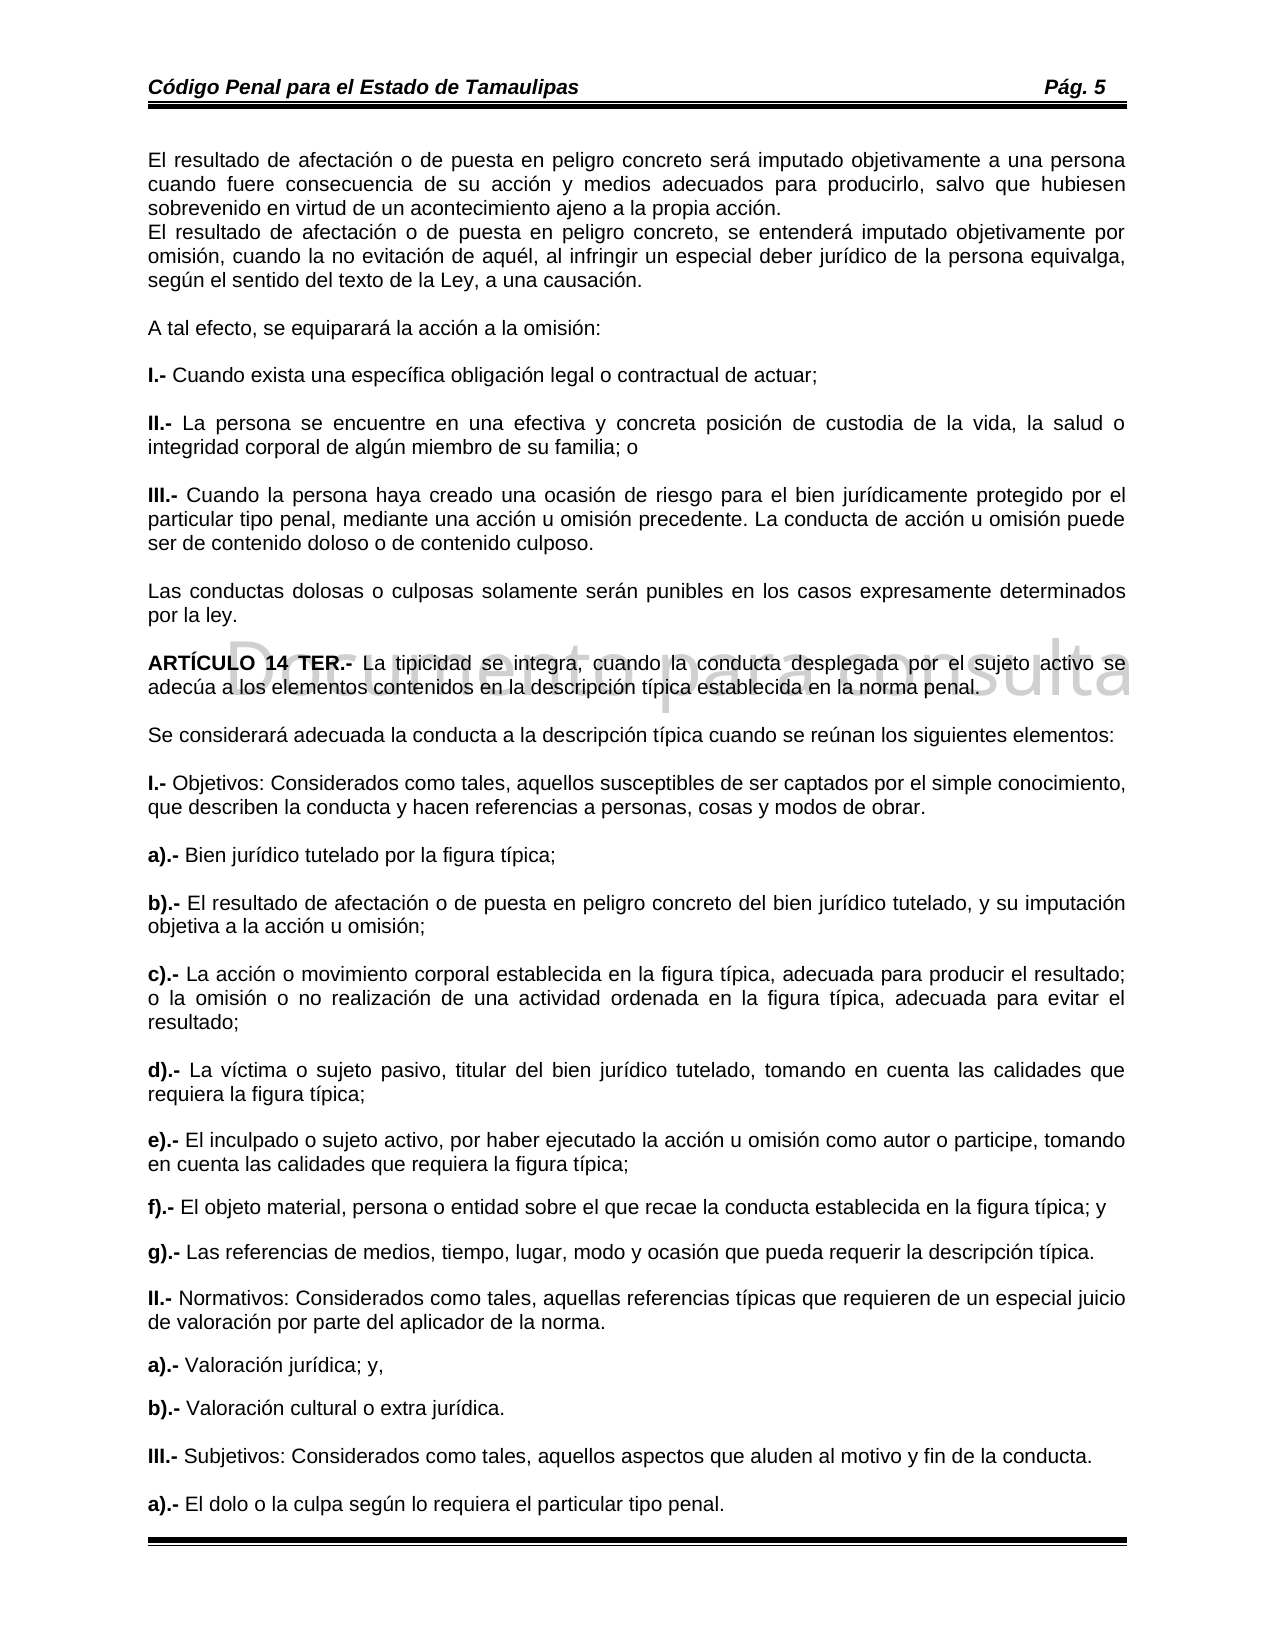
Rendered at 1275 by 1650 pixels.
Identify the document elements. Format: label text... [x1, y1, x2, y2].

text El resultado de afectación o de puesta en peligro concreto será imputado objetivamente a una persona cuando fuere consecuencia de su acción y medios adecuados para producirlo, salvo que hubiesen sobrevenido en virtud de un acontecimiento ajeno a la propia acción. [148, 148, 1127, 219]
text I.- Objetivos: Considerados como tales, aquellos susceptibles de ser captados por el simple conocimiento, que describen la conducta y hacen referencias a personas, cosas y modos de obrar. [148, 771, 1127, 818]
text Se considerará adecuada la conducta a la descripción típica cuando se reúnan los siguientes elementos: [148, 723, 1127, 747]
text g).- Las referencias de medios, tiempo, lugar, modo y ocasión que pueda requerir la descripción típica. [148, 1240, 1127, 1264]
text a).- Bien jurídico tutelado por la figura típica; [148, 842, 1127, 866]
text f).- El objeto material, persona o entidad sobre el que recae la conducta establecida en la figura típica; y [148, 1195, 1127, 1219]
text II.- Normativos: Considerados como tales, aquellas referencias típicas que requieren de un especial juicio de valoración por parte del aplicador de la norma. [148, 1286, 1127, 1334]
text a).- Valoración jurídica; y, [148, 1353, 1127, 1377]
text c).- La acción o movimiento corporal establecida en la figura típica, adecuada para producir el resultado; o la omisión o no realización de una actividad ordenada en la figura típica, adecuada para evitar el resultado; [148, 962, 1127, 1034]
text I.- Cuando exista una específica obligación legal o contractual de actuar; [148, 363, 1127, 387]
text e).- El inculpado o sujeto activo, por haber ejecutado la acción u omisión como autor o participe, tomando en cuenta las calidades que requiera la figura típica; [148, 1128, 1127, 1176]
text b).- Valoración cultural o extra jurídica. [148, 1396, 1127, 1420]
text b).- El resultado de afectación o de puesta en peligro concreto del bien jurídico tutelado, y su imputación objetiva a la acción u omisión; [148, 890, 1127, 938]
text ARTÍCULO 14 TER.- La tipicidad se integra, cuando la conducta desplegada por el sujeto activo se adecúa a los elementos contenidos en la descripción típica establecida en la norma penal. [148, 651, 1127, 699]
text III.- Cuando la persona haya creado una ocasión de riesgo para el bien jurídicamente protegido por el particular tipo penal, mediante una acción u omisión precedente. La conducta de acción u omisión puede ser de contenido doloso o de contenido culposo. [148, 483, 1127, 555]
text III.- Subjetivos: Considerados como tales, aquellos aspectos que aluden al motivo y fin de la conducta. [148, 1444, 1127, 1468]
text II.- La persona se encuentre en una efectiva y concreta posición de custodia de la vida, la salud o integridad corporal de algún miembro de su familia; o [148, 411, 1127, 459]
text a).- El dolo o la culpa según lo requiera el particular tipo penal. [148, 1492, 1127, 1516]
text Las conductas dolosas o culposas solamente serán punibles en los casos expresamente determinados por la ley. [148, 579, 1127, 627]
text El resultado de afectación o de puesta en peligro concreto, se entenderá imputado objetivamente por omisión, cuando la no evitación de aquél, al infringir un especial deber jurídico de la persona equivalga, según el sentido del texto de la Ley, a una causación. [148, 219, 1127, 291]
text A tal efecto, se equiparará la acción a la omisión: [148, 315, 1127, 339]
text d).- La víctima o sujeto pasivo, titular del bien jurídico tutelado, tomando en cuenta las calidades que requiera la figura típica; [148, 1058, 1127, 1106]
